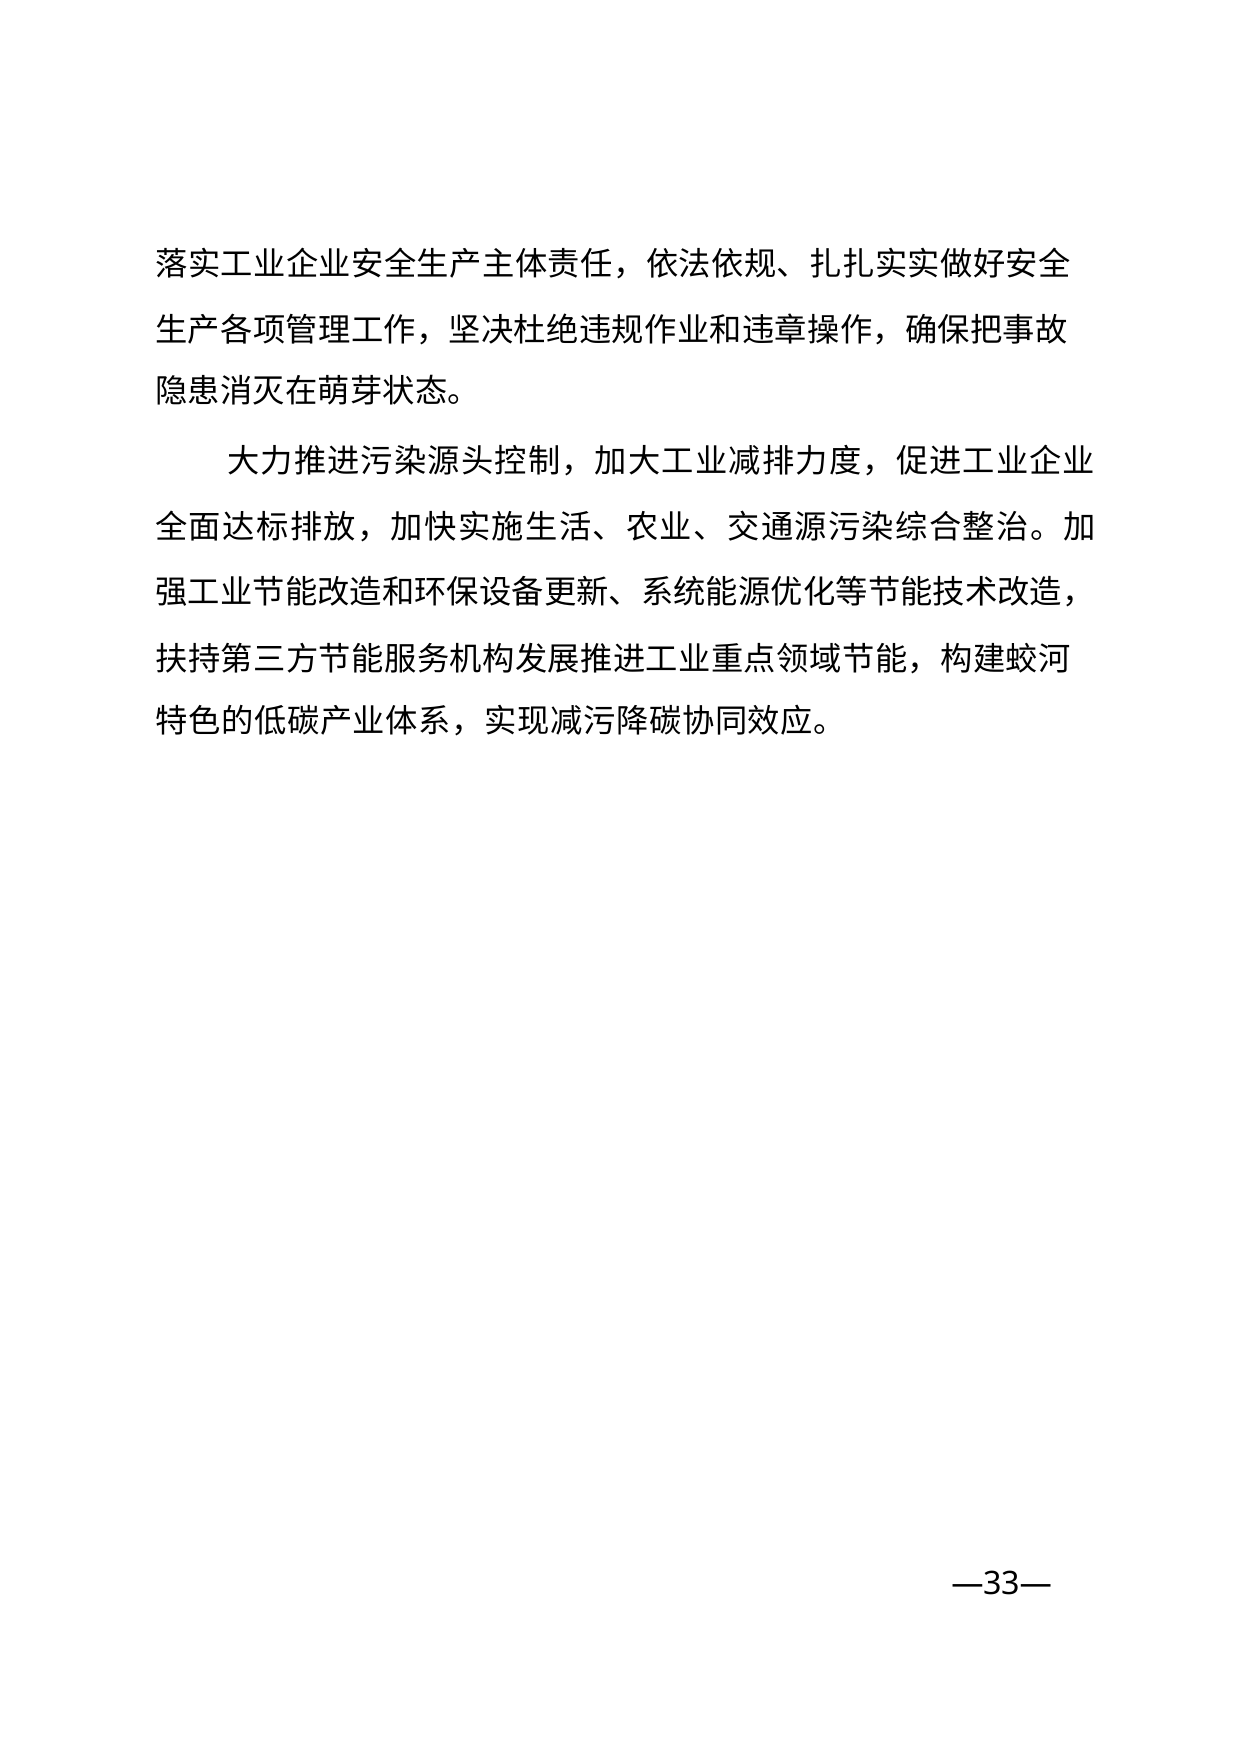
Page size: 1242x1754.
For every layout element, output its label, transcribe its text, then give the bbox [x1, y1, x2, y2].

text 特色的低碳产业体系，实现减污降碳协同效应。 [155, 698, 1096, 741]
text 落实工业企业安全生产主体责任，依法依规、扎扎实实做好安全 生产各项管理工作，坚决杜绝违规作业和违章操作，确保把事故 [155, 238, 1072, 350]
text 大力推进污染源头控制，加大工业减排力度，促进工业企业 全面达标排放，加快实施生活、农业、交通源污染综合整治。加 强工业节能改造和环保设备更新、系统能源优化等节能技术改造， 扶持第三方节能服务机构发展推进工业重点领域节能，构建蛟河 [155, 434, 1096, 679]
text 隐患消灭在萌芽状态。 [155, 369, 1096, 411]
